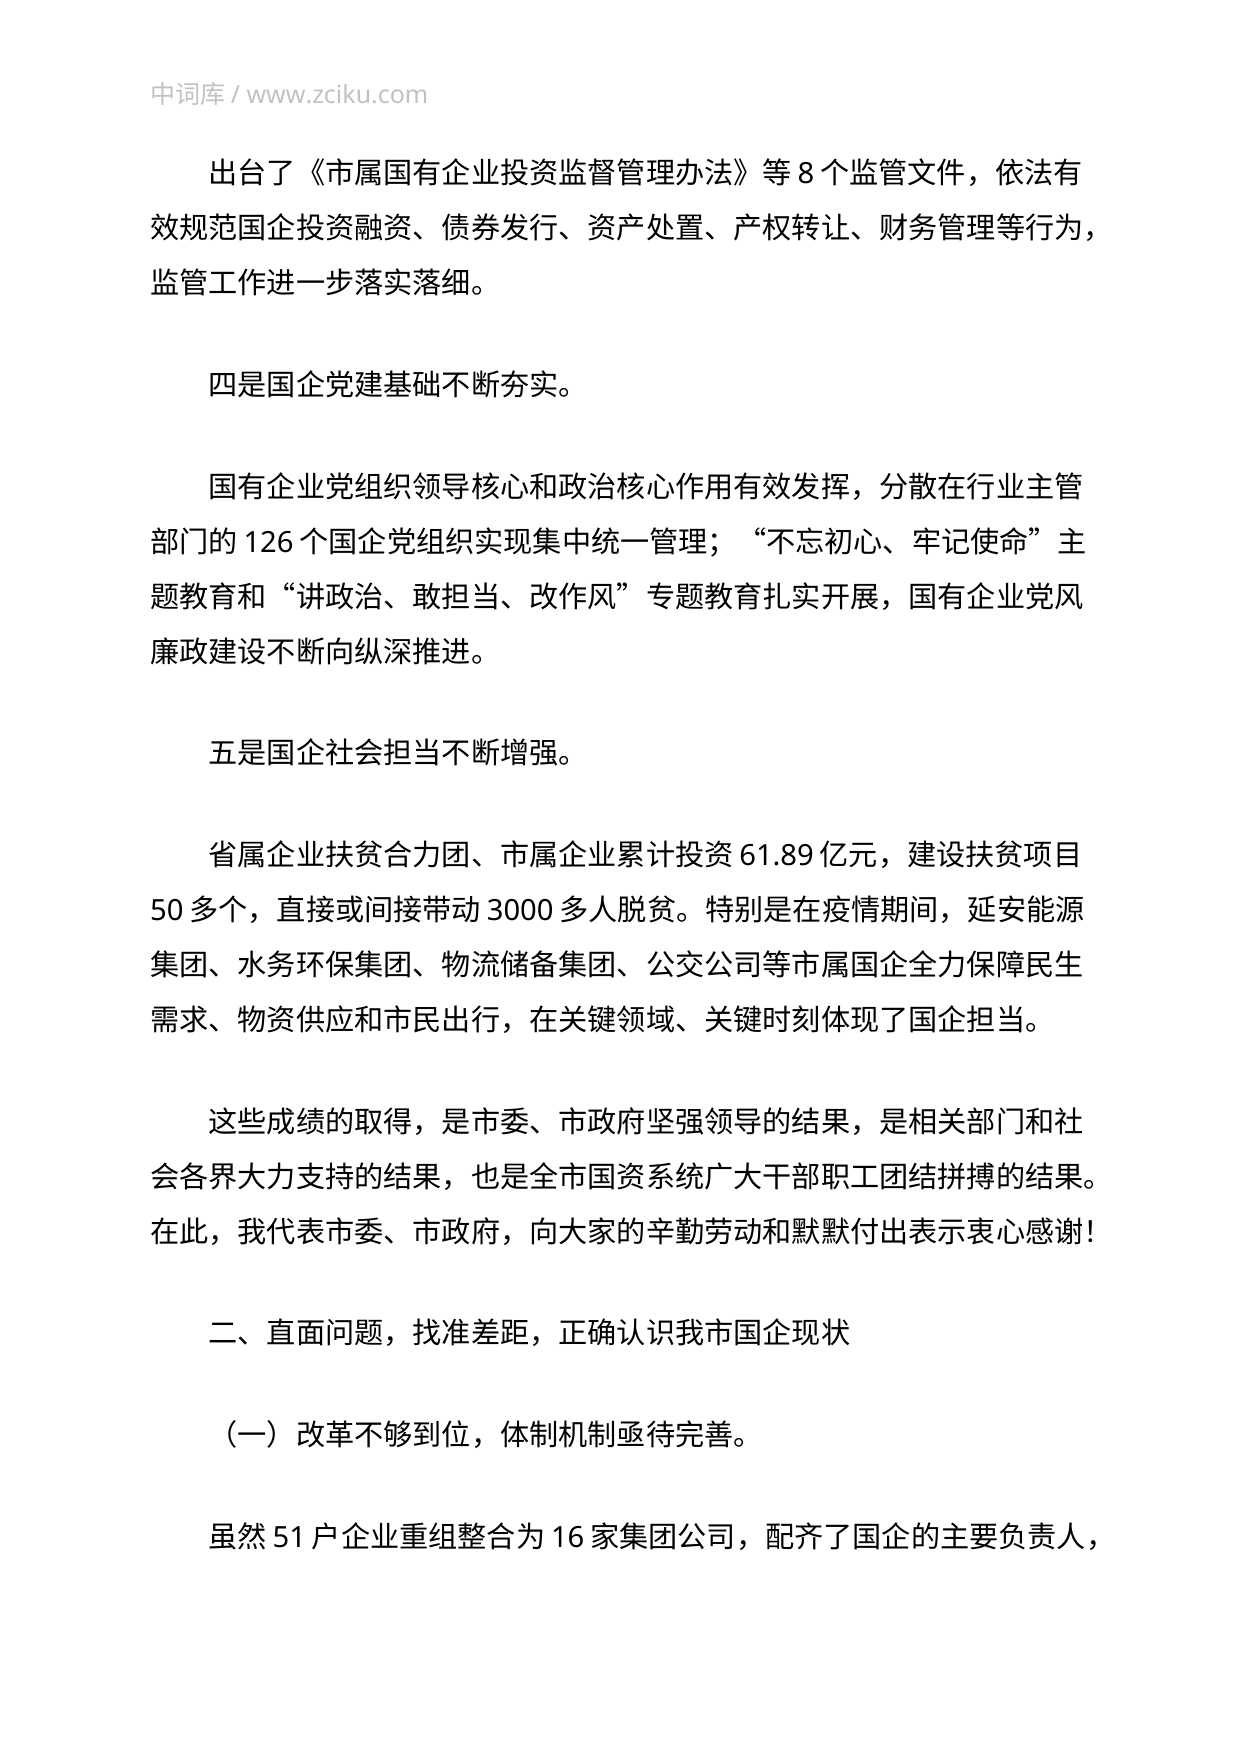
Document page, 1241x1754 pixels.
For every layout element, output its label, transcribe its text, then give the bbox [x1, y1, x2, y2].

text 国有企业党组织领导核心和政治核心作用有效发挥，分散在行业主管部门的126个国企党组织实现集中统一管理；“不忘初心、牢记使命”主题教育和“讲政治、敢担当、改作风”专题教育扎实开展，国有企业党风廉政建设不断向纵深推进。 [150, 463, 1090, 671]
text 这些成绩的取得，是市委、市政府坚强领导的结果，是相关部门和社会各界大力支持的结果，也是全市国资系统广大干部职工团结拼搏的结果。在此，我代表市委、市政府，向大家的辛勤劳动和默默付出表示衷心感谢！ [150, 1098, 1090, 1251]
text 四是国企党建基础不断夯实。 [150, 362, 1090, 404]
text 省属企业扶贫合力团、市属企业累计投资61.89亿元，建设扶贫项目50多个，直接或间接带动3000多人脱贫。特别是在疫情期间，延安能源集团、水务环保集团、物流储备集团、公交公司等市属国企全力保障民生需求、物资供应和市民出行，在关键领域、关键时刻体现了国企担当。 [150, 832, 1090, 1039]
text 出台了《市属国有企业投资监督管理办法》等8个监管文件，依法有效规范国企投资融资、债券发行、资产处置、产权转让、财务管理等行为，监管工作进一步落实落细。 [150, 150, 1090, 302]
text （一）改革不够到位，体制机制亟待完善。 [150, 1412, 1090, 1454]
text 五是国企社会担当不断增强。 [150, 730, 1090, 772]
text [150, 1513, 1090, 1556]
text 二、直面问题，找准差距，正确认识我市国企现状 [150, 1310, 1090, 1352]
